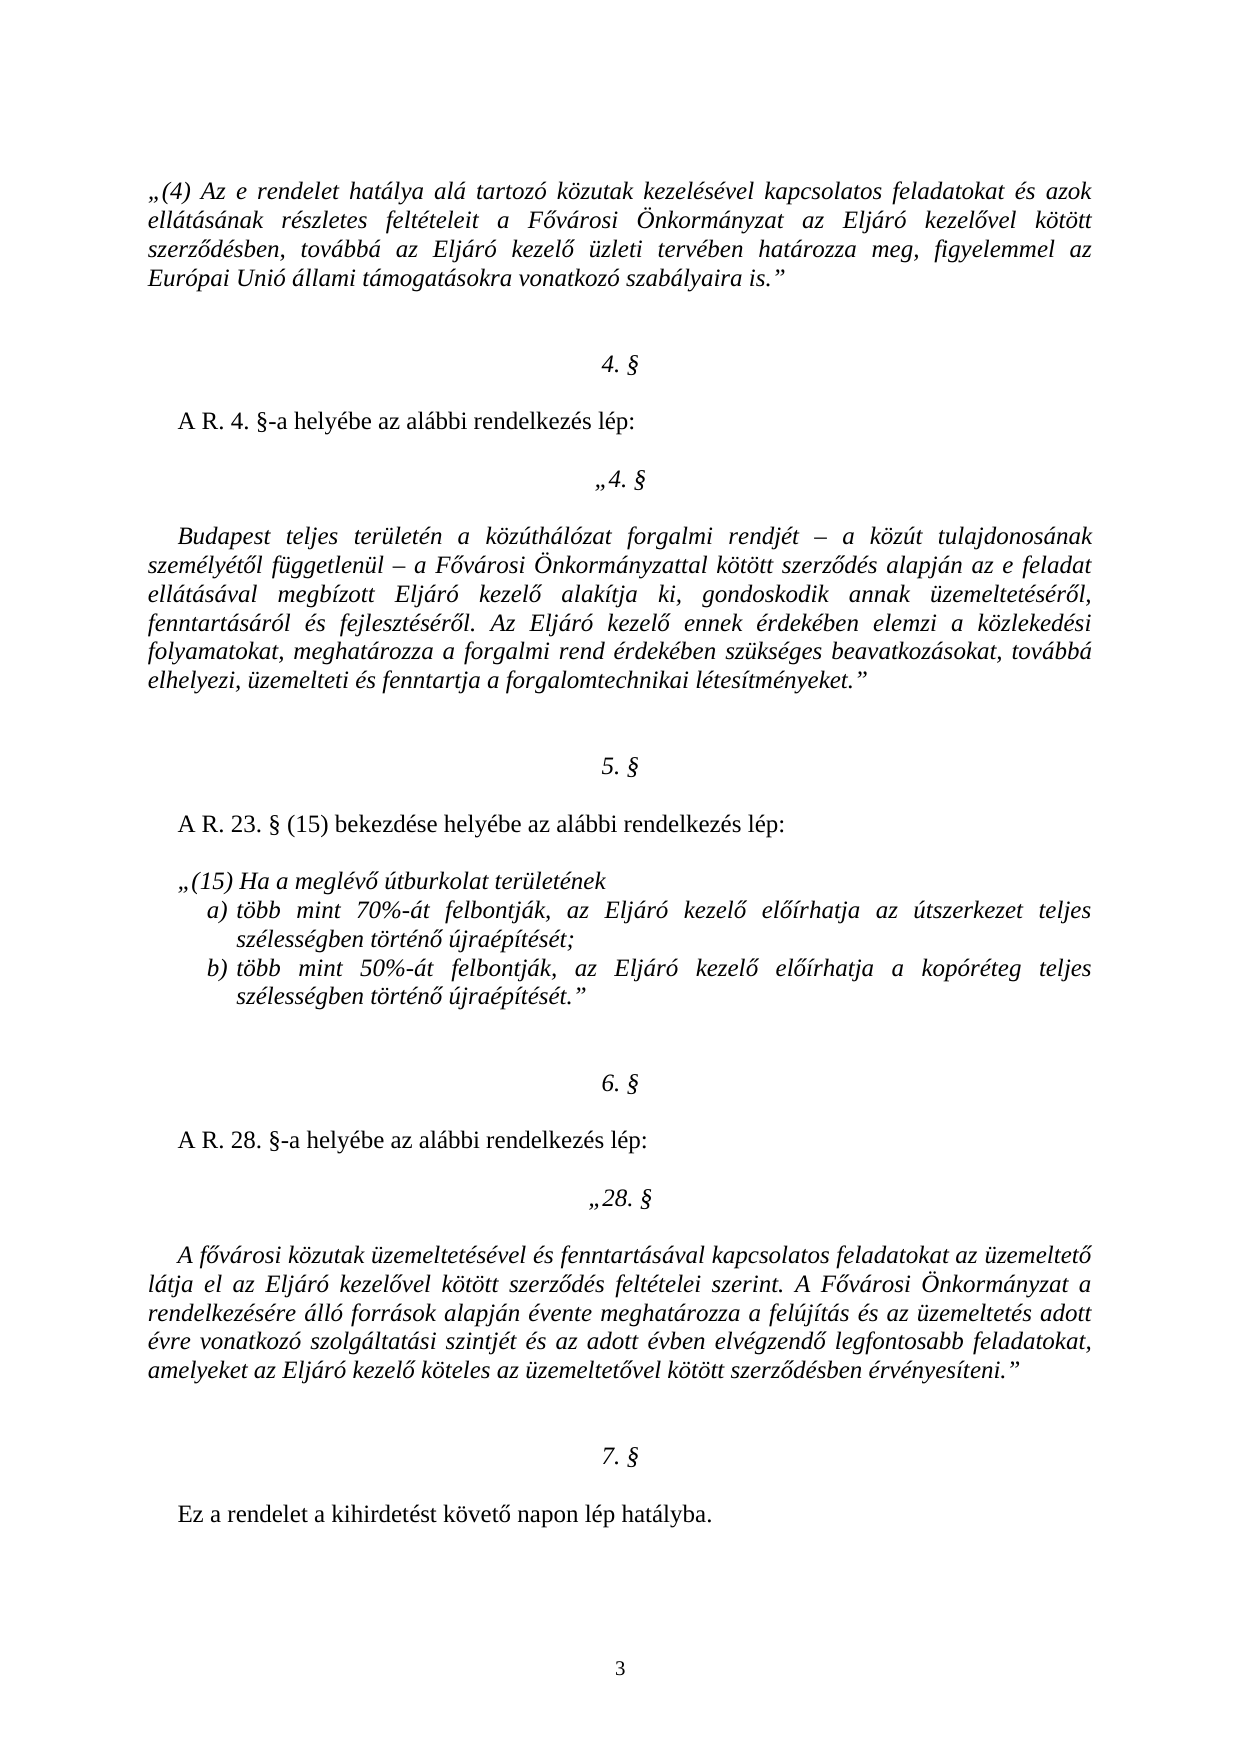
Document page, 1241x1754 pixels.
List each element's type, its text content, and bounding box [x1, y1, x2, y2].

text „4. § [148, 464, 1093, 493]
text 6. § [148, 1068, 1093, 1096]
text A R. 4. §-a helyébe az alábbi rendelkezés lép: [148, 406, 1093, 435]
text „28. § [148, 1183, 1093, 1211]
text A fővárosi közutak üzemeltetésével és fenntartásával kapcsolatos feladatokat az üzemeltető látja el az Eljáró kezelővel kötött szerződés feltételei szerint. A Fővárosi Önkormányzat a rendelkezésére álló források alapján évente meghatározza a felújítás és az üzemeltetés adott évre vonatkozó szolgáltatási szintjét és az adott évben elvégzendő legfontosabb feladatokat, amelyeket az Eljáró kezelő köteles az üzemeltetővel kötött szerződésben érvényesíteni.” [148, 1240, 1093, 1384]
text A R. 23. § (15) bekezdése helyébe az alábbi rendelkezés lép: [148, 809, 1093, 838]
text A R. 28. §-a helyébe az alábbi rendelkezés lép: [148, 1125, 1093, 1154]
text Budapest teljes területén a közúthálózat forgalmi rendjét – a közút tulajdonosának személyétől függetlenül – a Fővárosi Önkormányzattal kötött szerződés alapján az e feladat ellátásával megbízott Eljáró kezelő alakítja ki, gondoskodik annak üzemeltetéséről, fenntartásáról és fejlesztéséről. Az Eljáró kezelő ennek érdekében elemzi a közlekedési folyamatokat, meghatározza a forgalmi rend érdekében szükséges beavatkozásokat, továbbá elhelyezi, üzemelteti és fenntartja a forgalomtechnikai létesítményeket.” [148, 521, 1093, 694]
text „(15) Ha a meglévő útburkolat területének [148, 866, 1093, 895]
text 7. § [148, 1441, 1093, 1470]
text 5. § [148, 751, 1093, 780]
text Ez a rendelet a kihirdetést követő napon lép hatályba. [148, 1499, 1093, 1528]
list több mint 50%-át felbontják, az Eljáró kezelő előírhatja a kopóréteg teljes szélességben történő újraépítését.” [207, 953, 1093, 1010]
text 4. § [148, 349, 1093, 378]
text „(4) Az e rendelet hatálya alá tartozó közutak kezelésével kapcsolatos feladatokat és azok ellátásának részletes feltételeit a Fővárosi Önkormányzat az Eljáró kezelővel kötött szerződésben, továbbá az Eljáró kezelő üzleti tervében határozza meg, figyelemmel az Európai Unió állami támogatásokra vonatkozó szabályaira is.” [148, 176, 1093, 291]
list több mint 70%-át felbontják, az Eljáró kezelő előírhatja az útszerkezet teljes szélességben történő újraépítését; [207, 895, 1093, 953]
